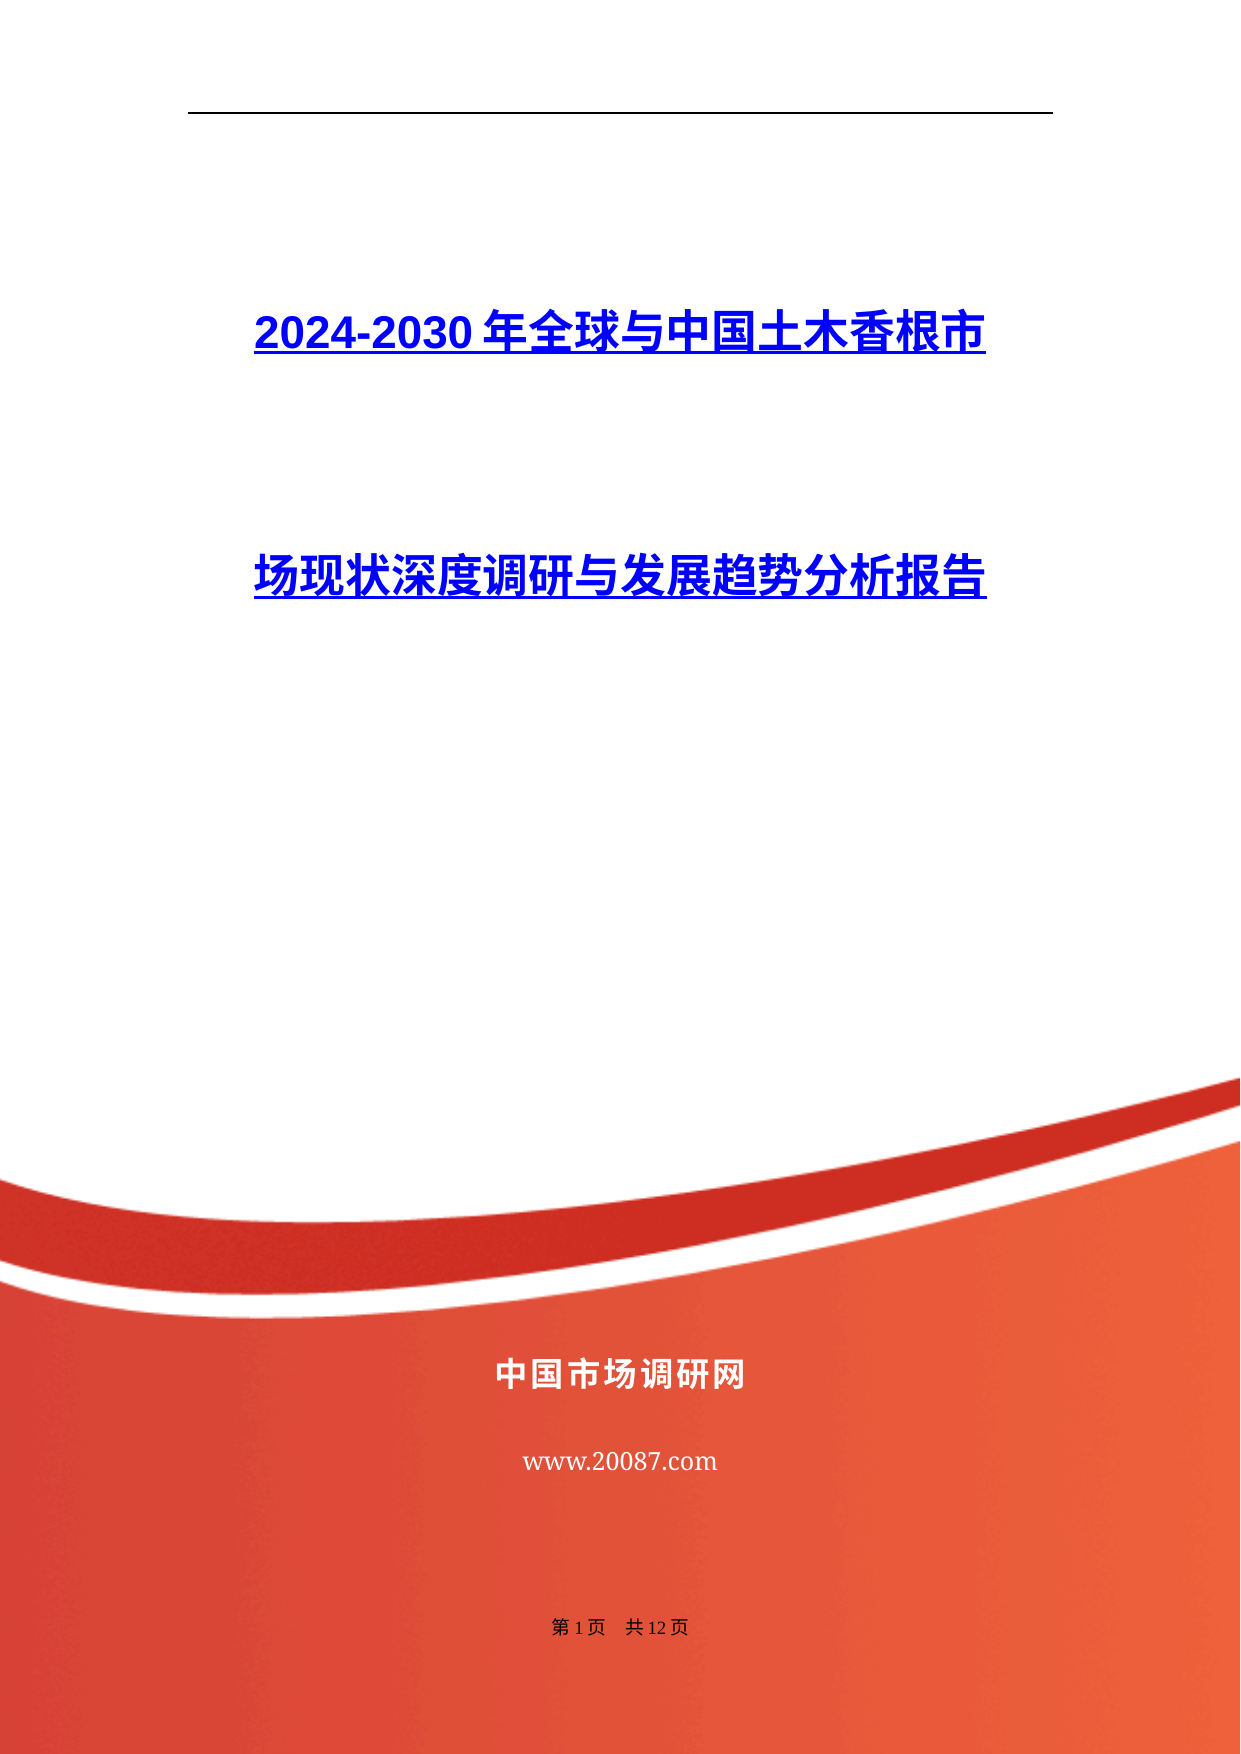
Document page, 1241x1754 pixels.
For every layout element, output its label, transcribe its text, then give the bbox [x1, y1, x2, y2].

subtitle 中国市场调研网 [187, 1339, 1053, 1404]
text www.20087.com [187, 1428, 1053, 1493]
table_header 2024-2030年全球与中国土木香根市场现状深度调研与发展趋势分析报告 [188, 207, 1053, 773]
picture [0, 1006, 1241, 1754]
